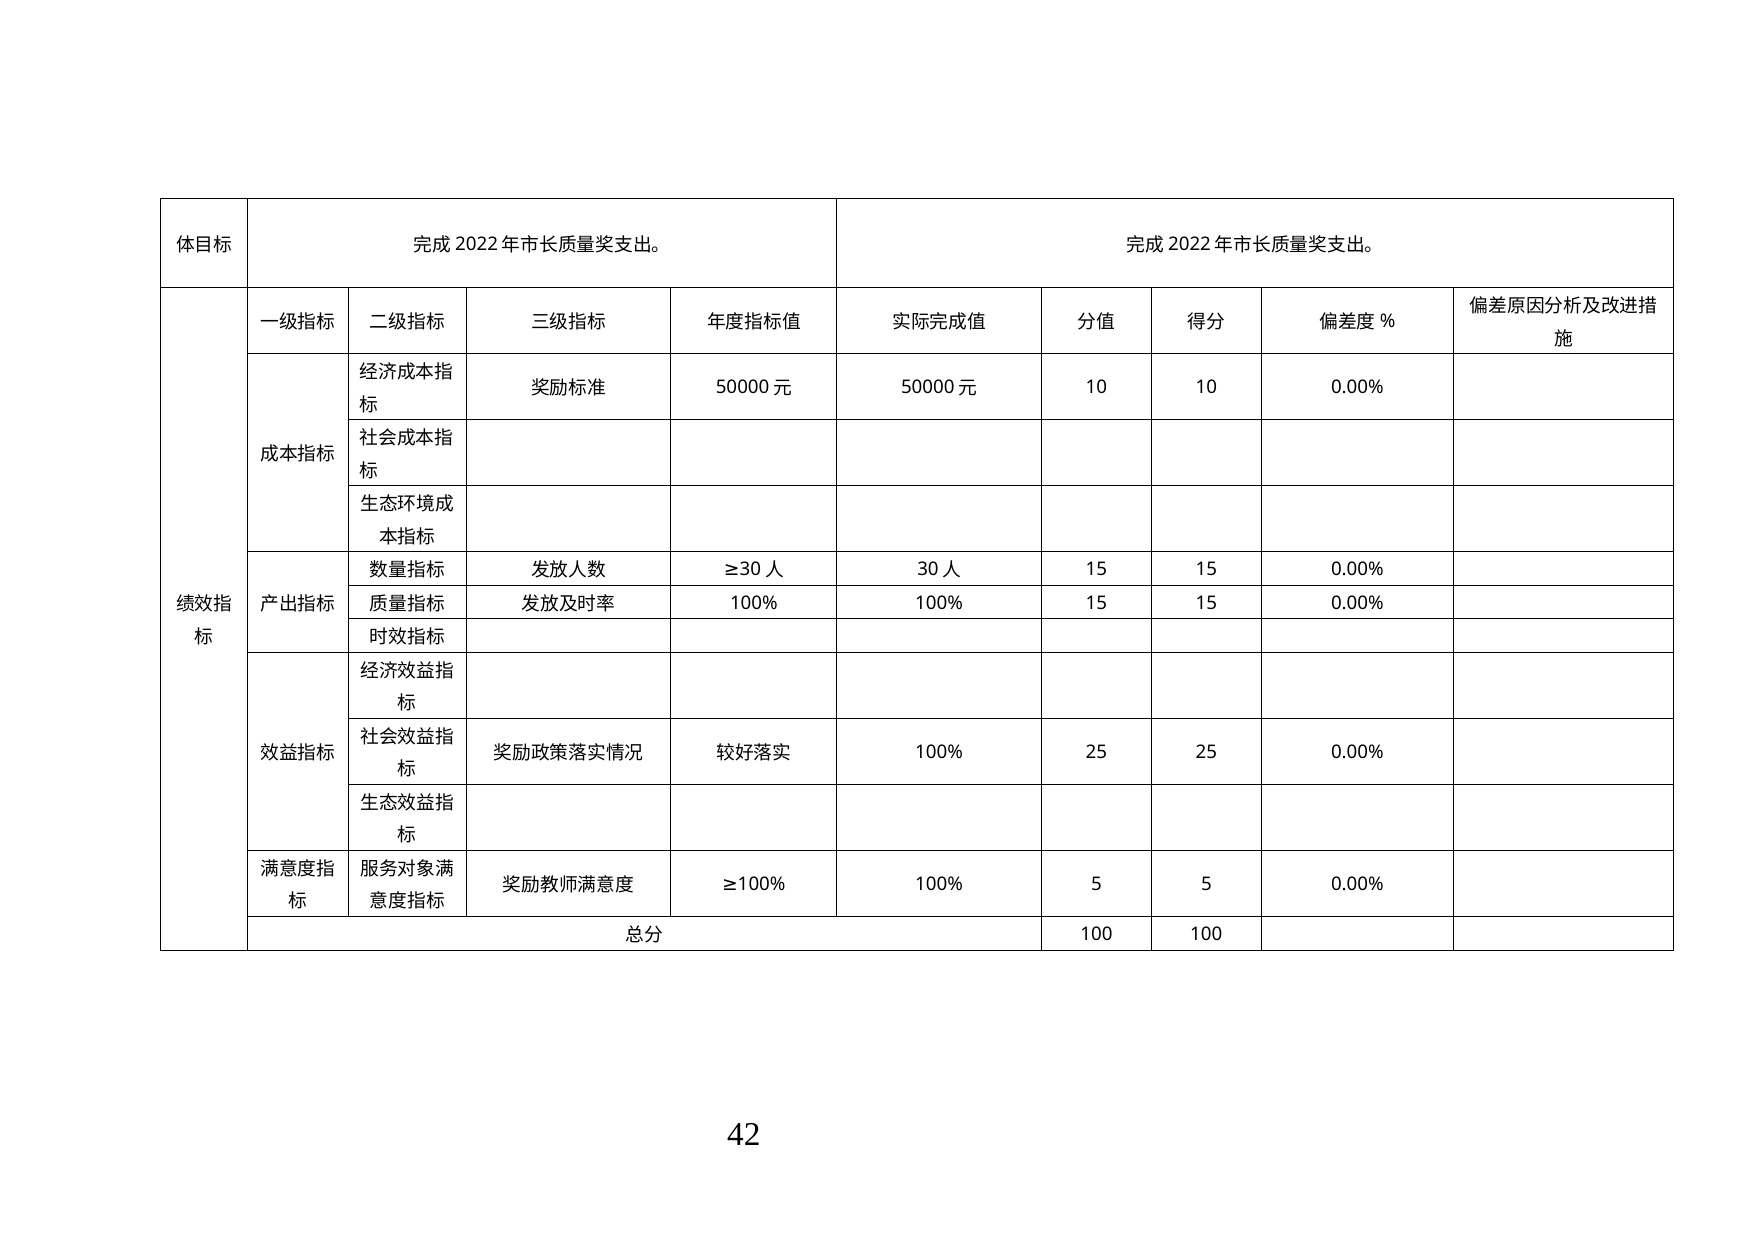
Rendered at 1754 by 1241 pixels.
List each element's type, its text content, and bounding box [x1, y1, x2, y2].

table_cell [1152, 486, 1261, 551]
table_cell [1454, 486, 1673, 551]
table_cell 15 [1042, 552, 1151, 585]
table_cell 年度指标值 [671, 288, 836, 353]
table_cell 实际完成值 [837, 288, 1041, 353]
table_cell 0.00% [1262, 552, 1453, 585]
table_cell 25 [1152, 719, 1261, 784]
table_cell 偏差原因分析及改进措施 [1454, 288, 1673, 353]
table_cell 质量指标 [349, 586, 466, 618]
table_cell 经济成本指标 [349, 354, 466, 419]
table_cell 15 [1152, 552, 1261, 585]
table_cell 100 [1042, 917, 1151, 949]
table_cell [1454, 619, 1673, 652]
table_cell 一级指标 [248, 288, 348, 353]
table_cell [837, 619, 1041, 652]
table_cell 5 [1042, 851, 1151, 916]
table_cell 0.00% [1262, 586, 1453, 618]
table_cell [1042, 420, 1151, 485]
table_cell [1454, 420, 1673, 485]
table_cell [1262, 486, 1453, 551]
table_cell 时效指标 [349, 619, 466, 652]
table_cell [1454, 785, 1673, 850]
table_cell 服务对象满意度指标 [349, 851, 466, 916]
table_cell 满意度指标 [248, 851, 348, 916]
table_cell 5 [1152, 851, 1261, 916]
table_cell 0.00% [1262, 851, 1453, 916]
table_cell 偏差度 % [1262, 288, 1453, 353]
table_cell [1454, 552, 1673, 585]
table_cell [467, 785, 670, 850]
table_cell [837, 785, 1041, 850]
table_cell 完成2022年市长质量奖支出。 [837, 199, 1673, 287]
table_cell [671, 619, 836, 652]
table_cell [1152, 653, 1261, 718]
table_cell 0.00% [1262, 354, 1453, 419]
table_cell 效益指标 [248, 653, 348, 850]
table_cell 绩效指标 [161, 288, 247, 949]
table_cell [1262, 619, 1453, 652]
table_cell [1262, 420, 1453, 485]
table_cell 生态效益指标 [349, 785, 466, 850]
table_cell 发放人数 [467, 552, 670, 585]
table_cell 奖励教师满意度 [467, 851, 670, 916]
table_cell [1042, 619, 1151, 652]
table_cell 100% [837, 719, 1041, 784]
table_cell 产出指标 [248, 552, 348, 652]
table_cell 100% [837, 851, 1041, 916]
table_cell [1042, 486, 1151, 551]
table_cell [1454, 653, 1673, 718]
table_cell [837, 653, 1041, 718]
table_cell 经济效益指标 [349, 653, 466, 718]
table_cell 100 [1152, 917, 1261, 949]
table_cell 0.00% [1262, 719, 1453, 784]
table_cell 社会成本指标 [349, 420, 466, 485]
table_cell 成本指标 [248, 354, 348, 551]
table_cell [1042, 653, 1151, 718]
table_cell [1454, 719, 1673, 784]
table_cell [1262, 653, 1453, 718]
table_cell [1454, 354, 1673, 419]
table_cell ≥30人 [671, 552, 836, 585]
table_cell 完成2022年市长质量奖支出。 [248, 199, 836, 287]
table_cell [671, 420, 836, 485]
table_cell 分值 [1042, 288, 1151, 353]
table_cell 奖励标准 [467, 354, 670, 419]
table_cell 发放及时率 [467, 586, 670, 618]
table_cell 奖励政策落实情况 [467, 719, 670, 784]
table_cell [1042, 785, 1151, 850]
table_cell [467, 420, 670, 485]
table_cell ≥100% [671, 851, 836, 916]
table_cell 15 [1042, 586, 1151, 618]
table_cell 较好落实 [671, 719, 836, 784]
table_cell [467, 486, 670, 551]
table_cell [837, 420, 1041, 485]
table_cell [1152, 785, 1261, 850]
table_cell 得分 [1152, 288, 1261, 353]
table_cell 社会效益指标 [349, 719, 466, 784]
table_cell 三级指标 [467, 288, 670, 353]
table_cell [1454, 917, 1673, 949]
table_cell [1152, 619, 1261, 652]
table_cell [671, 653, 836, 718]
table_cell 10 [1152, 354, 1261, 419]
table_cell 年度总体目标 [161, 199, 247, 287]
table_cell 数量指标 [349, 552, 466, 585]
table_cell 10 [1042, 354, 1151, 419]
table_cell 50000元 [671, 354, 836, 419]
table_cell [1262, 917, 1453, 949]
table_cell [837, 486, 1041, 551]
table_cell [467, 619, 670, 652]
table_cell [671, 486, 836, 551]
table_cell [1454, 851, 1673, 916]
table_cell 100% [671, 586, 836, 618]
table_cell 15 [1152, 586, 1261, 618]
table_cell [1454, 586, 1673, 618]
table_cell 二级指标 [349, 288, 466, 353]
table_cell 100% [837, 586, 1041, 618]
table_cell [467, 653, 670, 718]
table_cell [1152, 420, 1261, 485]
table_cell [1262, 785, 1453, 850]
table_cell [671, 785, 836, 850]
table_cell 生态环境成本指标 [349, 486, 466, 551]
table_cell 50000元 [837, 354, 1041, 419]
table_cell 25 [1042, 719, 1151, 784]
table_cell 30人 [837, 552, 1041, 585]
table_cell 总分 [248, 917, 1041, 949]
